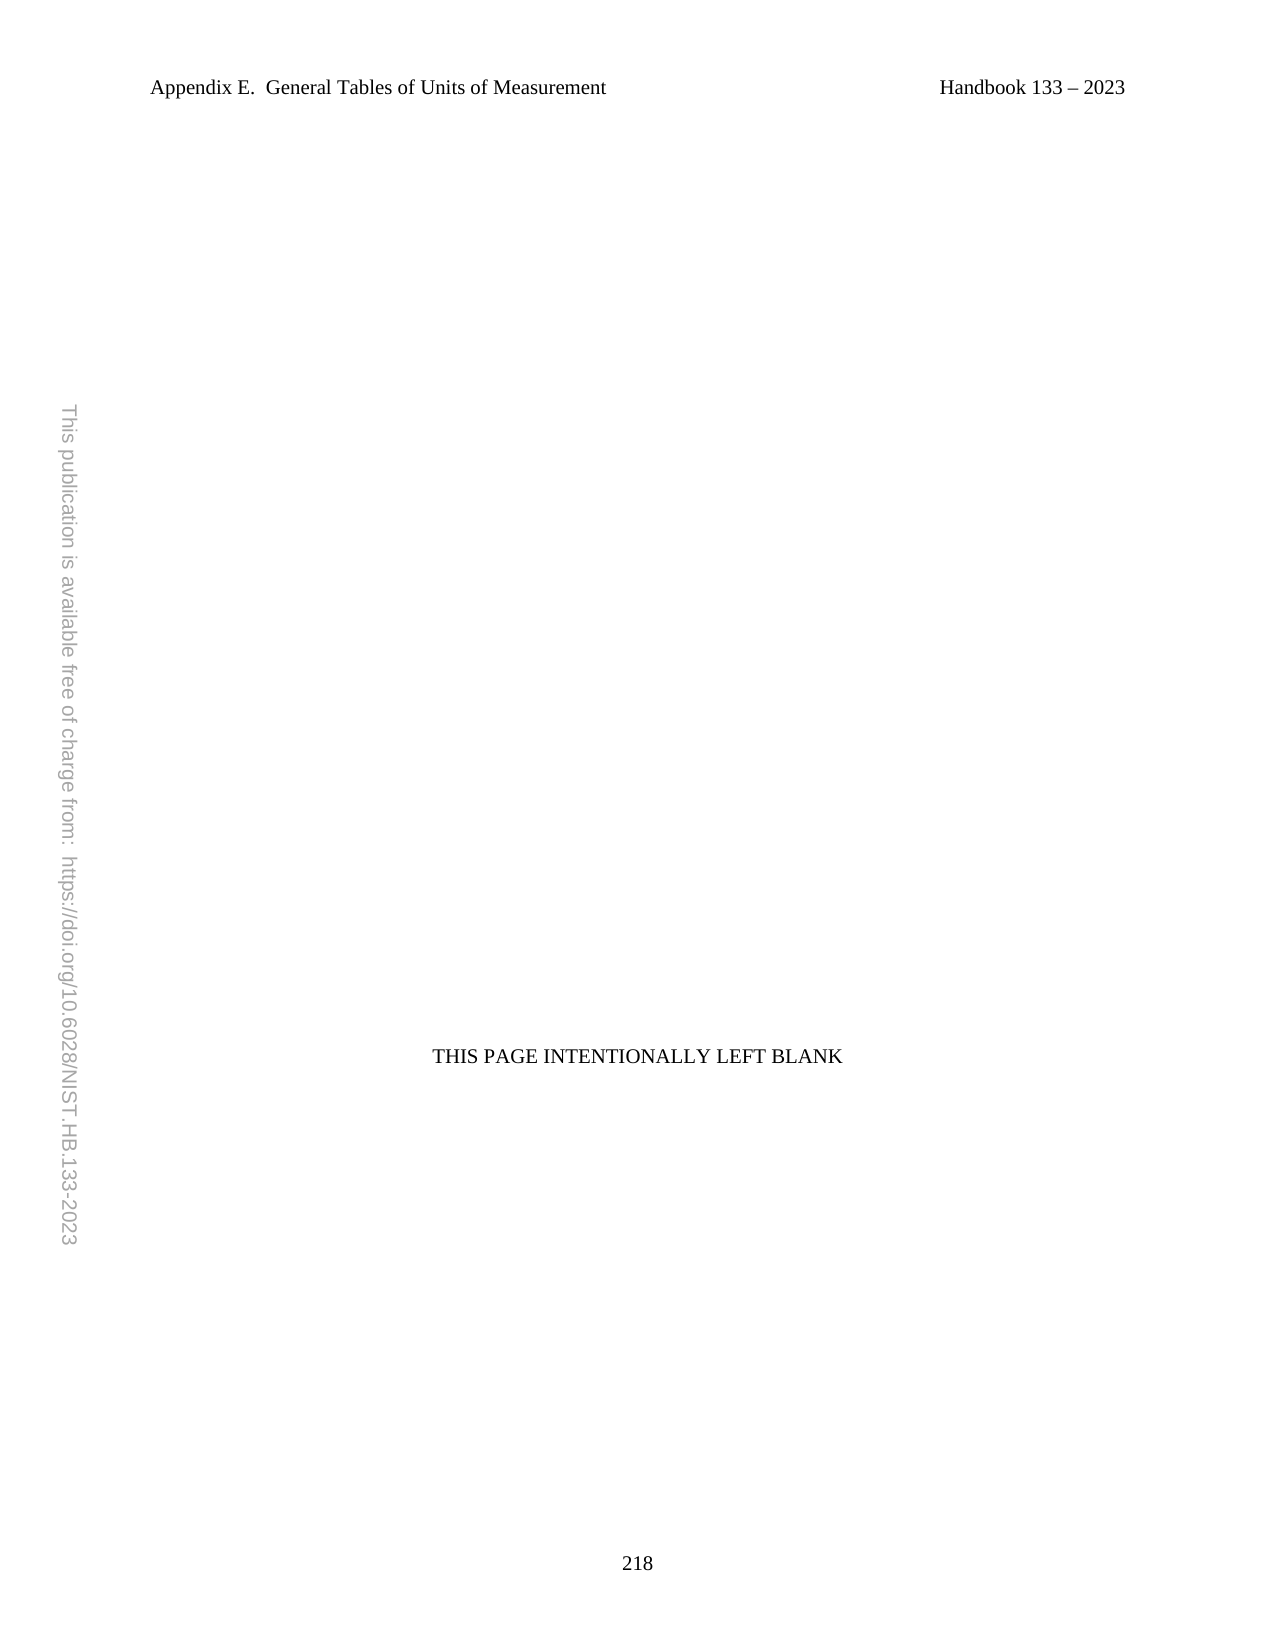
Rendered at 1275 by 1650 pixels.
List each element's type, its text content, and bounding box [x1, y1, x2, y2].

text THIS PAGE INTENTIONALLY LEFT BLANK [150, 1044, 1125, 1068]
